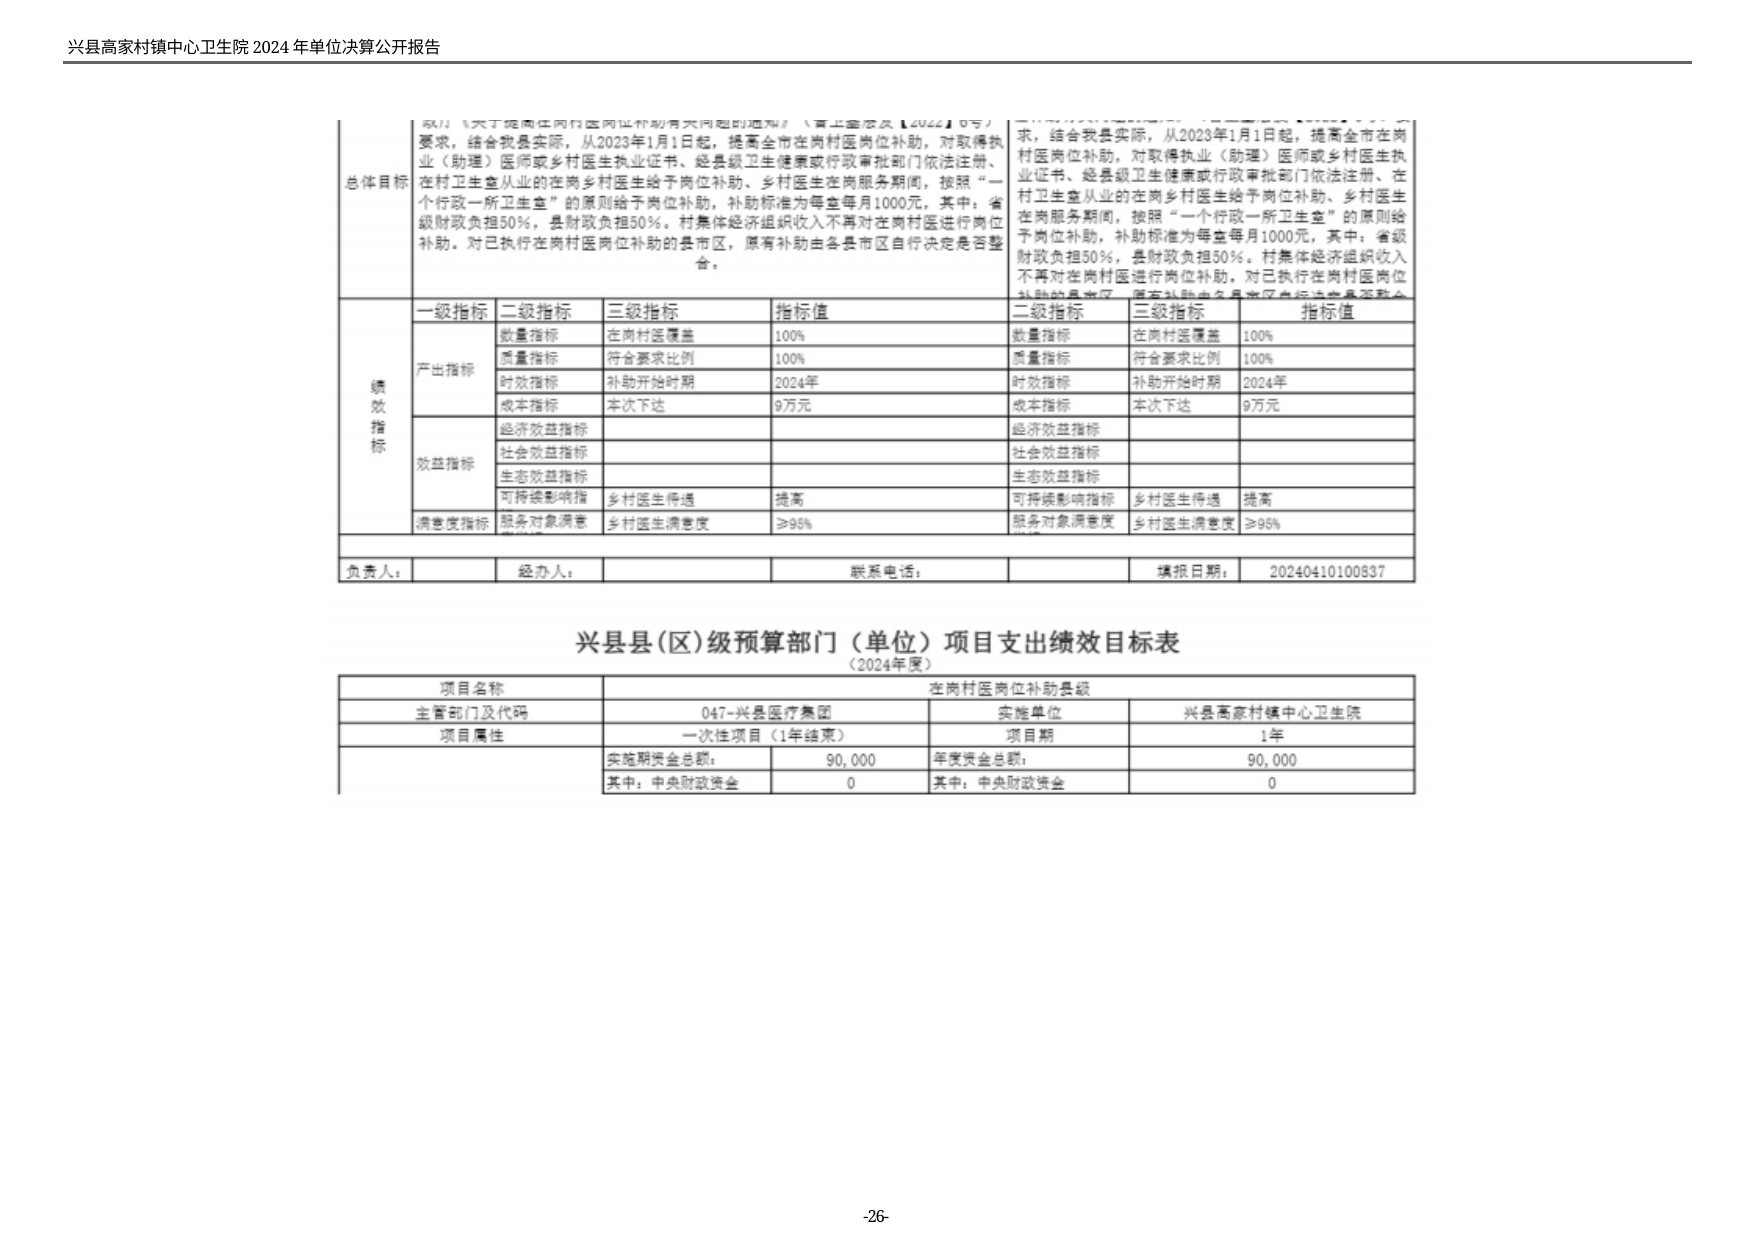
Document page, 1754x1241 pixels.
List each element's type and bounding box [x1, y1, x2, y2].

picture [323, 120, 1432, 826]
